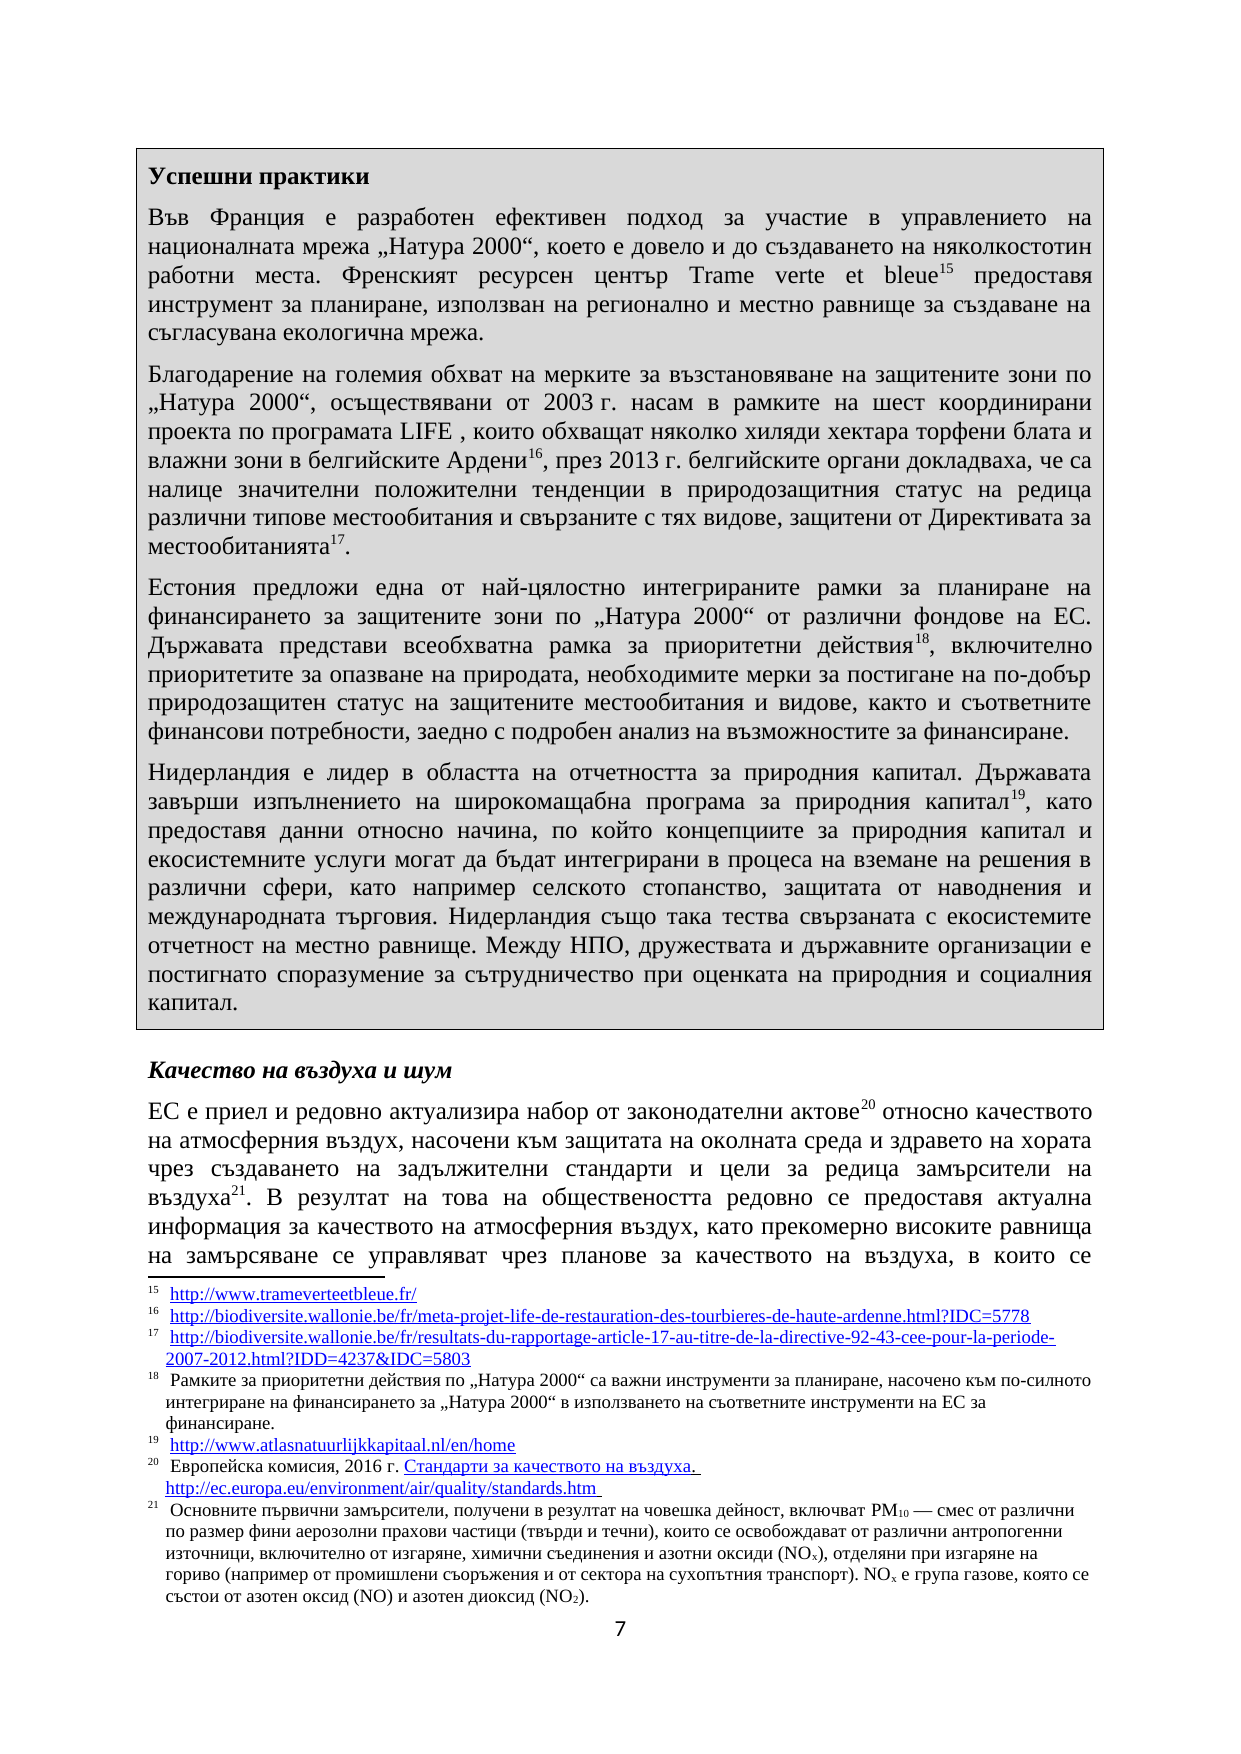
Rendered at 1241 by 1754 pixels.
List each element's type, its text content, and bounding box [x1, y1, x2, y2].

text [148, 1096, 1093, 1268]
text Качество на въздуха и шум [148, 1055, 1093, 1083]
table_cell Успешни практики Във Франция е разработен ефективен подход за участие в управлението на националната мрежа „Натура 2000“, което е довело и до създаването на няколкостотин работни места. Френският ресурсен център Trame verte et bleue предоставя инструмент за планиране, използван на регионално и местно равнище за създаване на съгласувана екологична мрежа. Благодарение на големия обхват на мерките за възстановяване на защитените зони по „Натура 2000“, осъществявани от 2003 г. насам в рамките на шест координирани проекта по програмата LIFE , които обхващат няколко хиляди хектара торфени блата и влажни зони в белгийските Ардени, през 2013 г. белгийските органи докладваха, че са налице значителни положителни тенденции в природозащитния статус на редица различни типове местообитания и свързаните с тях видове, защитени от Директивата за местообитанията. Естония предложи една от най-цялостно интегрираните рамки за планиране на финансирането за защитените зони по „Натура 2000“ от различни фондове на ЕС. Държавата представи всеобхватна рамка за приоритетни действия, включително приоритетите за опазване на природата, необходимите мерки за постигане на по-добър природозащитен статус на защитените местообитания и видове, както и съответните финансови потребности, заедно с подробен анализ на възможностите за финансиране. Нидерландия е лидер в областта на отчетността за природния капитал. Държавата завърши изпълнението на широкомащабна програма за природния капитал, като предоставя данни относно начина, по който концепциите за природния капитал и екосистемните услуги могат да бъдат интегрирани в процеса на вземане на решения в различни сфери, като например селското стопанство, защитата от наводнения и международната търговия. Нидерландия също така тества свързаната с екосистемите отчетност на местно равнище. Между НПО, дружествата и държавните организации е постигнато споразумение за сътрудничество при оценката на природния и социалния капитал. [137, 149, 1103, 1029]
